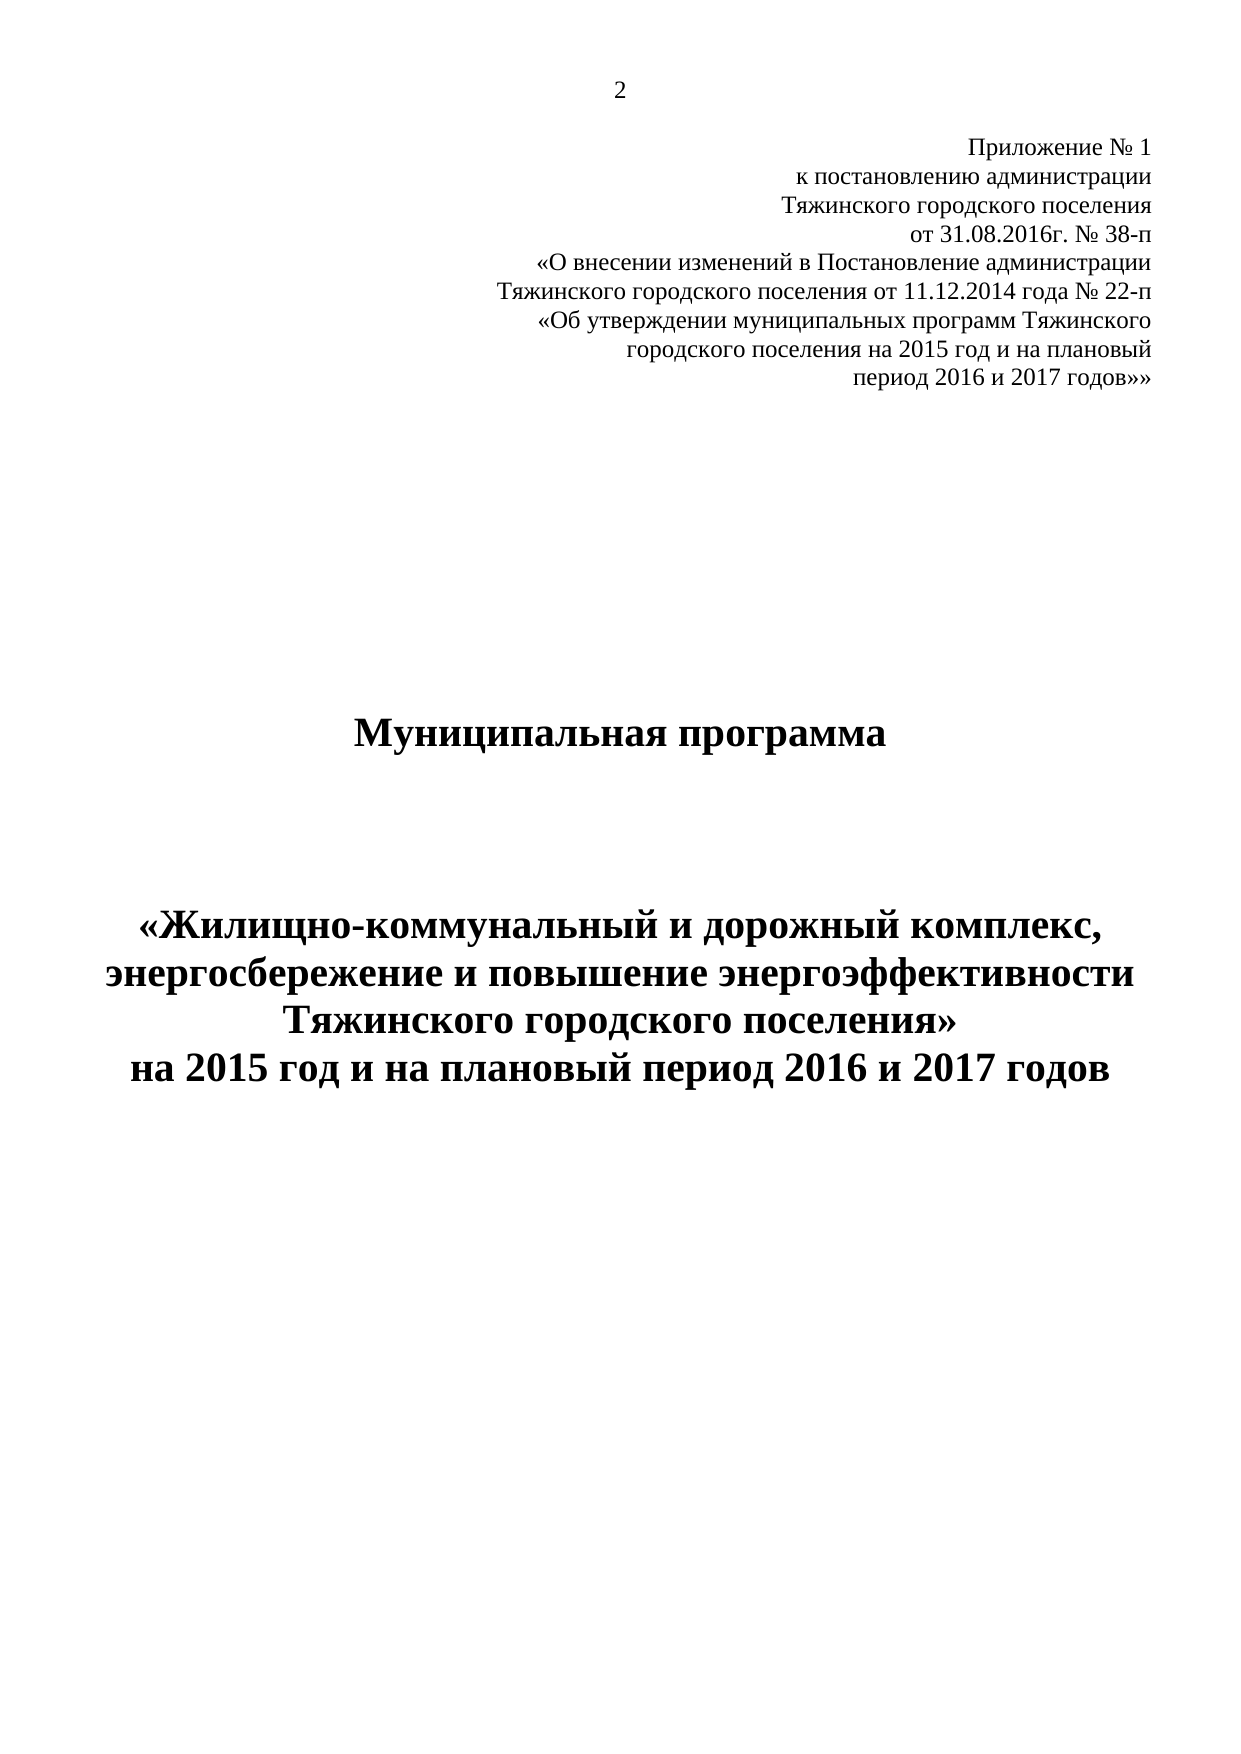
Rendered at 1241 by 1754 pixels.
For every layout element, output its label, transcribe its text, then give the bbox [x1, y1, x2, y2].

text Тяжинского городского поселения [89, 190, 1152, 219]
text от 31.08.2016г. № 38-п [89, 219, 1152, 247]
text Приложение № 1 [89, 132, 1152, 161]
text Тяжинского городского поселения от 11.12.2014 года № 22-п [89, 276, 1152, 305]
text «О внесении изменений в Постановление администрации [89, 247, 1152, 276]
text городского поселения на 2015 год и на плановый [89, 334, 1152, 362]
text «Жилищно-коммунальный и дорожный комплекс, энергосбережение и повышение энергоэффективности Тяжинского городского поселения» [89, 899, 1152, 1043]
text Муниципальная программа [89, 707, 1152, 755]
text к постановлению администрации [89, 161, 1152, 190]
text период 2016 и 2017 годов»» [89, 362, 1152, 391]
text «Об утверждении муниципальных программ Тяжинского [89, 305, 1152, 334]
text на 2015 год и на плановый период 2016 и 2017 годов [89, 1043, 1152, 1091]
